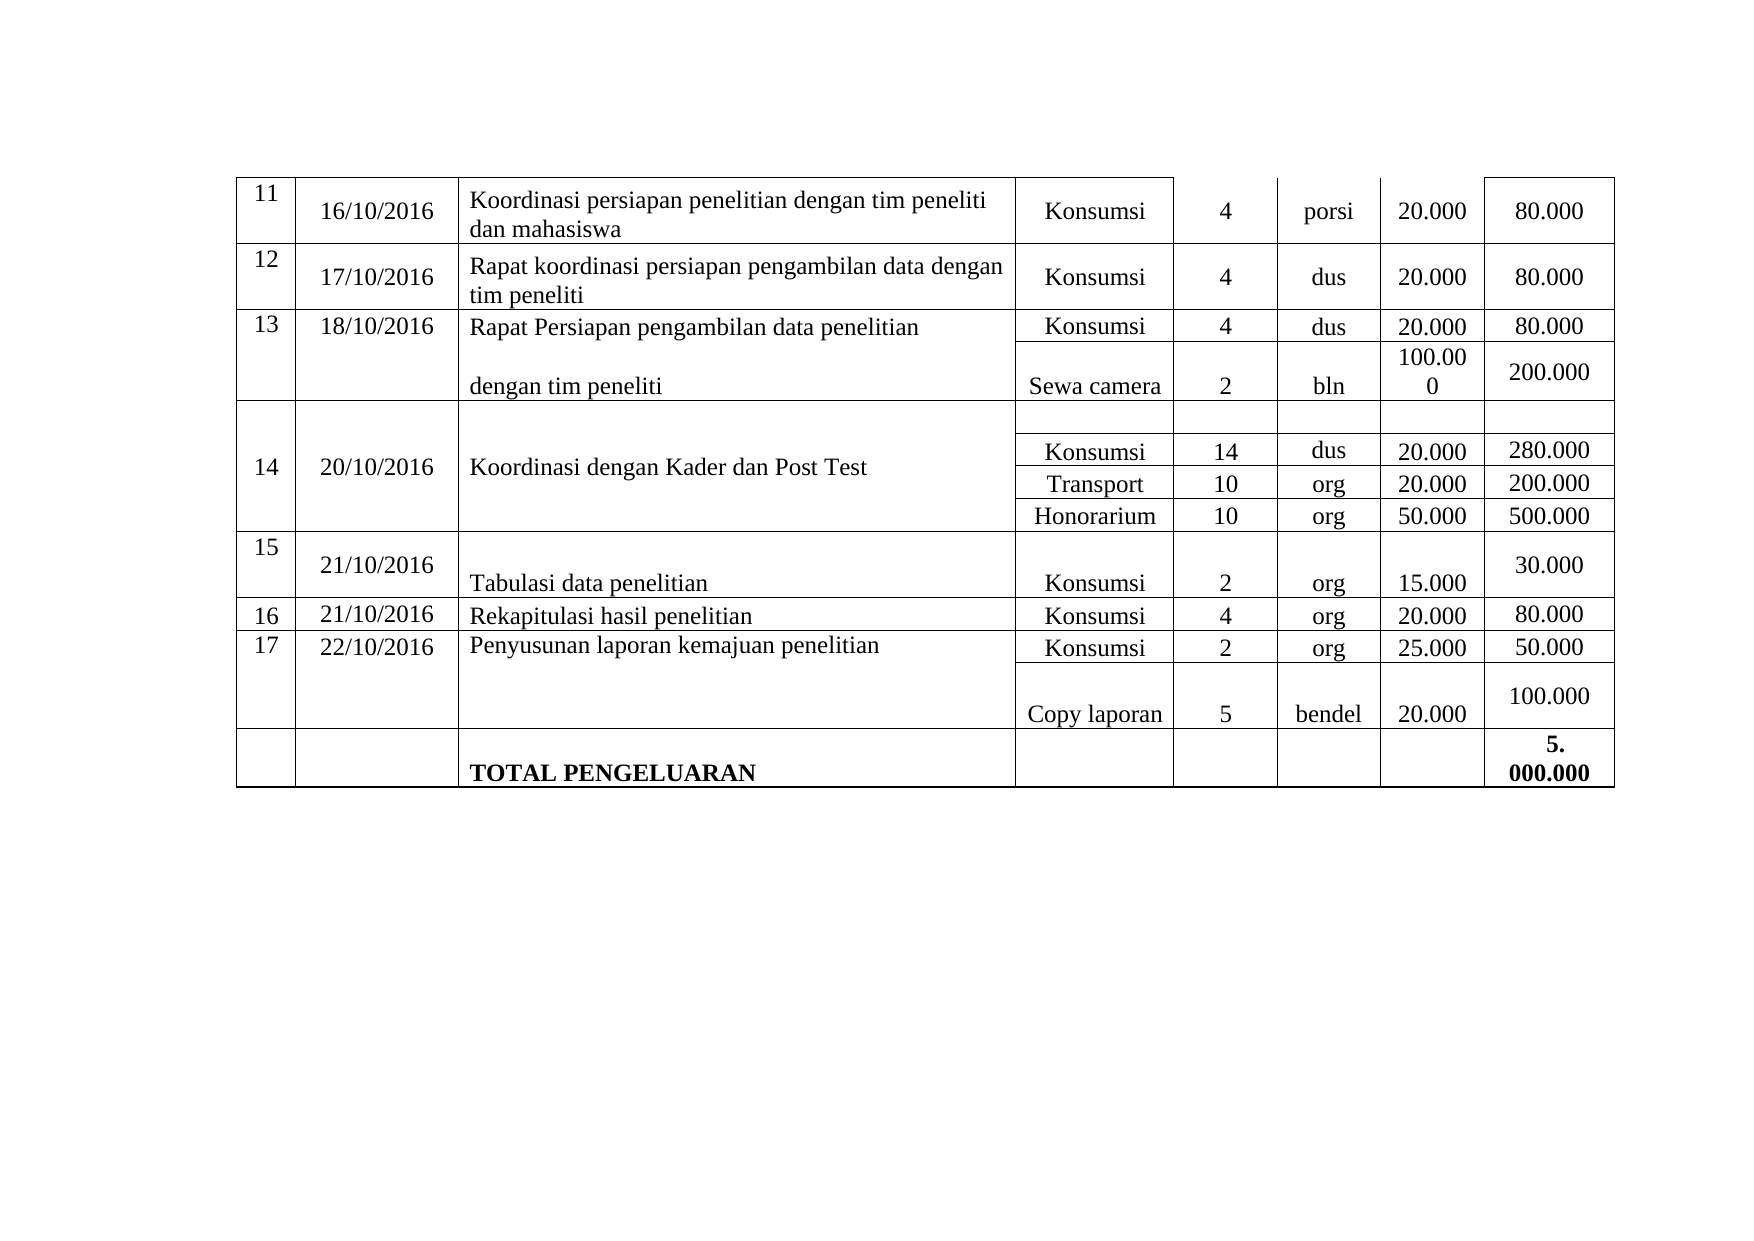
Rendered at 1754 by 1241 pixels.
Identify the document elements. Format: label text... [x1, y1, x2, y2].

table_cell 25.000 [1381, 631, 1484, 662]
table_cell 20.000 [1381, 244, 1484, 308]
table_cell 20.000 [1381, 663, 1484, 728]
table_cell 4 [1174, 244, 1277, 308]
table_cell 12 [237, 244, 295, 308]
table_cell 5 [1174, 663, 1277, 728]
table_cell [1485, 401, 1614, 433]
table_cell [1278, 729, 1380, 786]
table_cell bendel [1278, 663, 1380, 728]
table_cell 21/10/2016 [296, 598, 458, 629]
table_cell 80.000 [1485, 310, 1614, 341]
table_cell dengan tim peneliti [459, 341, 1015, 400]
table_cell 4 [1174, 310, 1277, 341]
table_cell 500.000 [1485, 499, 1614, 531]
table_cell 20.000 [1381, 434, 1484, 465]
table_cell Copy laporan [1016, 663, 1173, 728]
table_cell Rapat koordinasi persiapan pengambilan data dengan tim peneliti [459, 244, 1015, 308]
table_cell Honorarium [1016, 499, 1173, 531]
table_cell 20.000 [1381, 310, 1484, 341]
table_cell [296, 341, 458, 400]
table_cell 14 [1174, 434, 1277, 465]
table_cell Sewa camera [1016, 342, 1173, 400]
table_cell Konsumsi [1016, 532, 1173, 597]
table_cell 10 [1174, 466, 1277, 498]
table_cell dus [1278, 310, 1380, 341]
table_cell Koordinasi persiapan penelitian dengan tim peneliti dan mahasiswa [459, 178, 1015, 243]
table_cell [1174, 729, 1277, 786]
table_cell 13 [237, 310, 295, 341]
table_cell dus [1278, 244, 1380, 308]
table_cell org [1278, 631, 1380, 662]
table_cell 80.000 [1485, 244, 1614, 308]
table_cell 2 [1174, 532, 1277, 597]
table_cell org [1278, 499, 1380, 531]
table_cell 20.000 [1381, 466, 1484, 498]
table_cell 22/10/2016 [296, 631, 458, 662]
table_cell 20.000 [1381, 598, 1484, 629]
table_cell Rapat Persiapan pengambilan data penelitian [459, 310, 1015, 341]
table_cell 5.000.000 [1485, 729, 1614, 786]
table_cell Rekapitulasi hasil penelitian [459, 598, 1015, 629]
table_cell 16 [237, 598, 295, 629]
table_cell 4 [1174, 598, 1277, 629]
table_cell 50.000 [1381, 499, 1484, 531]
table_cell 11 [237, 178, 295, 243]
table_cell 280.000 [1485, 434, 1614, 465]
table_cell dus [1278, 434, 1380, 465]
table_cell 100.000 [1485, 663, 1614, 728]
table_cell [296, 662, 458, 728]
table_cell 16/10/2016 [296, 178, 458, 243]
table_cell Transport [1016, 466, 1173, 498]
table_cell [1278, 401, 1380, 433]
table_cell 17/10/2016 [296, 244, 458, 308]
table_cell [237, 729, 295, 786]
table_cell [237, 341, 295, 400]
table_cell 200.000 [1485, 342, 1614, 400]
table_cell 100.000 [1381, 342, 1484, 400]
table_cell [1381, 729, 1484, 786]
table_cell 80.000 [1485, 598, 1614, 629]
table_cell 50.000 [1485, 631, 1614, 662]
table_cell [1174, 401, 1277, 433]
table_cell [296, 729, 458, 786]
table_cell [1016, 401, 1173, 433]
table_cell 20/10/2016 [296, 401, 458, 531]
table_cell TOTAL PENGELUARAN [459, 729, 1015, 786]
table_cell bln [1278, 342, 1380, 400]
table_cell 17 [237, 631, 295, 728]
table_cell org [1278, 532, 1380, 597]
table_cell 2 [1174, 631, 1277, 662]
table_cell Konsumsi [1016, 178, 1173, 243]
table_cell Konsumsi [1016, 310, 1173, 341]
table_cell Penyusunan laporan kemajuan penelitian [459, 631, 1015, 728]
table_cell porsi [1277, 177, 1381, 243]
table_cell 2 [1174, 342, 1277, 400]
table_cell 18/10/2016 [296, 310, 458, 341]
table_cell 14 [237, 401, 295, 531]
table_cell 20.000 [1381, 177, 1484, 243]
table_cell Tabulasi data penelitian [459, 532, 1015, 597]
table_cell 200.000 [1485, 466, 1614, 498]
table_cell Konsumsi [1016, 434, 1173, 465]
table_cell 15 [237, 532, 295, 597]
table_cell org [1278, 598, 1380, 629]
table_cell Konsumsi [1016, 631, 1173, 662]
table_cell [1016, 729, 1173, 786]
table_cell 80.000 [1485, 178, 1614, 243]
table_cell [1381, 401, 1484, 433]
table_cell Konsumsi [1016, 244, 1173, 308]
table_cell 15.000 [1381, 532, 1484, 597]
table_cell 30.000 [1485, 532, 1614, 597]
table_cell Konsumsi [1016, 598, 1173, 629]
table_cell 10 [1174, 499, 1277, 531]
table_cell 4 [1174, 177, 1277, 243]
table_cell org [1278, 466, 1380, 498]
table_cell Koordinasi dengan Kader dan Post Test [459, 401, 1015, 531]
table_cell 21/10/2016 [296, 532, 458, 597]
